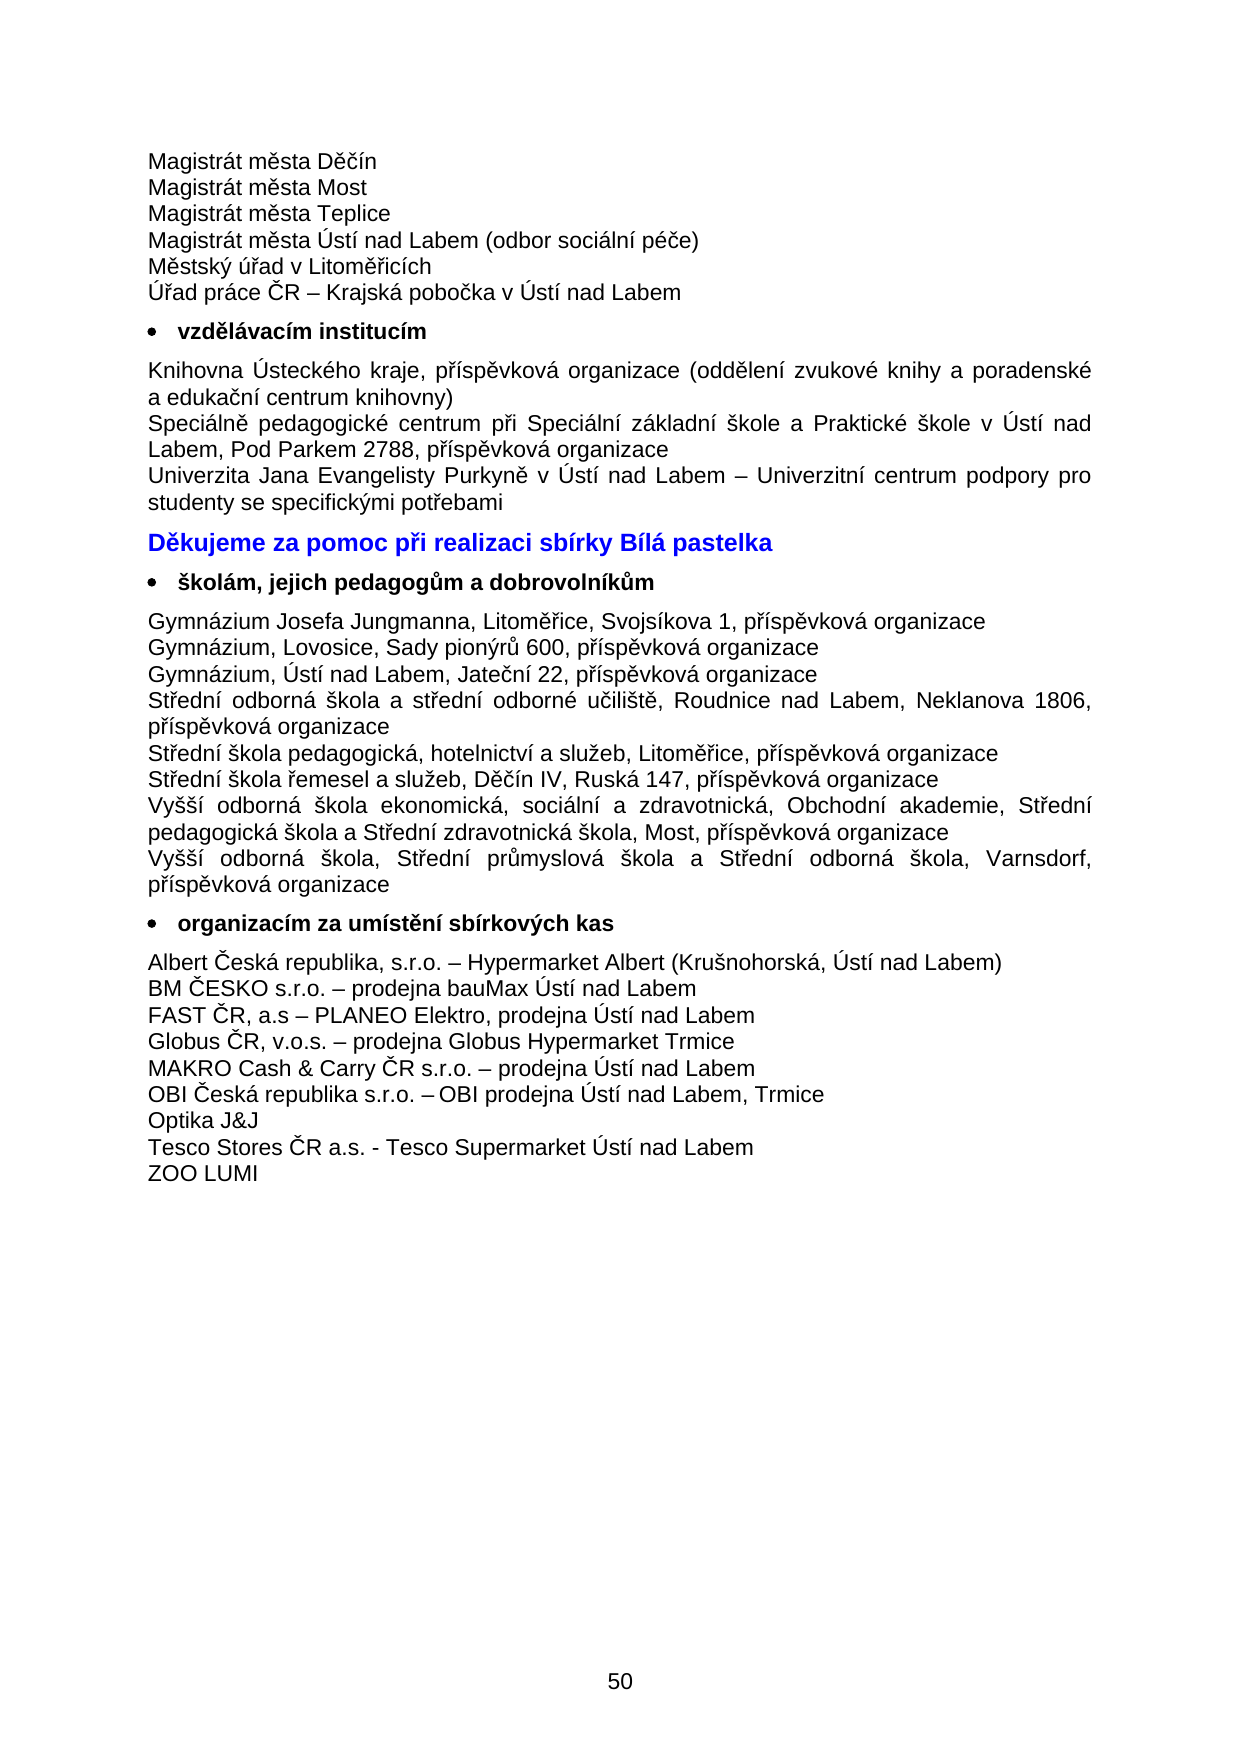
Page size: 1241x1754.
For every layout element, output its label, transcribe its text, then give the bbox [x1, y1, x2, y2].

text Střední škola řemesel a služeb, Děčín IV, Ruská 147, příspěvková organizace [148, 766, 1093, 792]
text Gymnázium Josefa Jungmanna, Litoměřice, Svojsíkova 1, příspěvková organizace [148, 608, 1093, 634]
list organizacím za umístění sbírkových kas [148, 910, 1093, 937]
text Úřad práce ČR – Krajská pobočka v Ústí nad Labem [148, 279, 1093, 306]
text Magistrát města Teplice [148, 200, 1093, 227]
text ZOO LUMI [148, 1160, 1093, 1186]
text Městský úřad v Litoměřicích [148, 253, 1093, 279]
list vzdělávacím institucím [148, 318, 1093, 344]
list školám, jejich pedagogům a dobrovolníkům [148, 569, 1093, 595]
text Gymnázium, Ústí nad Labem, Jateční 22, příspěvková organizace [148, 661, 1093, 687]
text Speciálně pedagogické centrum při Speciální základní škole a Praktické škole v Ústí nad Labem, Pod Parkem 2788, příspěvková organizace [148, 410, 1093, 462]
text MAKRO Cash & Carry ČR s.r.o. – prodejna Ústí nad Labem [148, 1054, 1093, 1081]
text Tesco Stores ČR a.s. - Tesco Supermarket Ústí nad Labem [148, 1133, 1093, 1160]
text Magistrát města Děčín [148, 148, 1093, 174]
text Vyšší odborná škola ekonomická, sociální a zdravotnická, Obchodní akademie, Střední pedagogická škola a Střední zdravotnická škola, Most, příspěvková organizace [148, 792, 1093, 845]
subtitle Děkujeme za pomoc při realizaci sbírky Bílá pastelka [148, 528, 1093, 556]
text Střední škola pedagogická, hotelnictví a služeb, Litoměřice, příspěvková organizace [148, 739, 1093, 766]
text Univerzita Jana Evangelisty Purkyně v Ústí nad Labem – Univerzitní centrum podpory pro studenty se specifickými potřebami [148, 462, 1093, 515]
text Střední odborná škola a střední odborné učiliště, Roudnice nad Labem, Neklanova 1806, příspěvková organizace [148, 687, 1093, 739]
text Magistrát města Ústí nad Labem (odbor sociální péče) [148, 227, 1093, 253]
text OBI Česká republika s.r.o. – OBI prodejna Ústí nad Labem, Trmice [148, 1081, 1093, 1107]
text Optika J&J [148, 1107, 1093, 1133]
text Magistrát města Most [148, 174, 1093, 200]
text BM ČESKO s.r.o. – prodejna bauMax Ústí nad Labem [148, 975, 1093, 1002]
text Vyšší odborná škola, Střední průmyslová škola a Střední odborná škola, Varnsdorf, příspěvková organizace [148, 845, 1093, 898]
text FAST ČR, a.s – PLANEO Elektro, prodejna Ústí nad Labem [148, 1002, 1093, 1028]
text Albert Česká republika, s.r.o. – Hypermarket Albert (Krušnohorská, Ústí nad Labem) [148, 949, 1093, 975]
text Gymnázium, Lovosice, Sady pionýrů 600, příspěvková organizace [148, 634, 1093, 661]
text Globus ČR, v.o.s. – prodejna Globus Hypermarket Trmice [148, 1028, 1093, 1054]
text Knihovna Ústeckého kraje, příspěvková organizace (oddělení zvukové knihy a poradenské a edukační centrum knihovny) [148, 357, 1093, 410]
